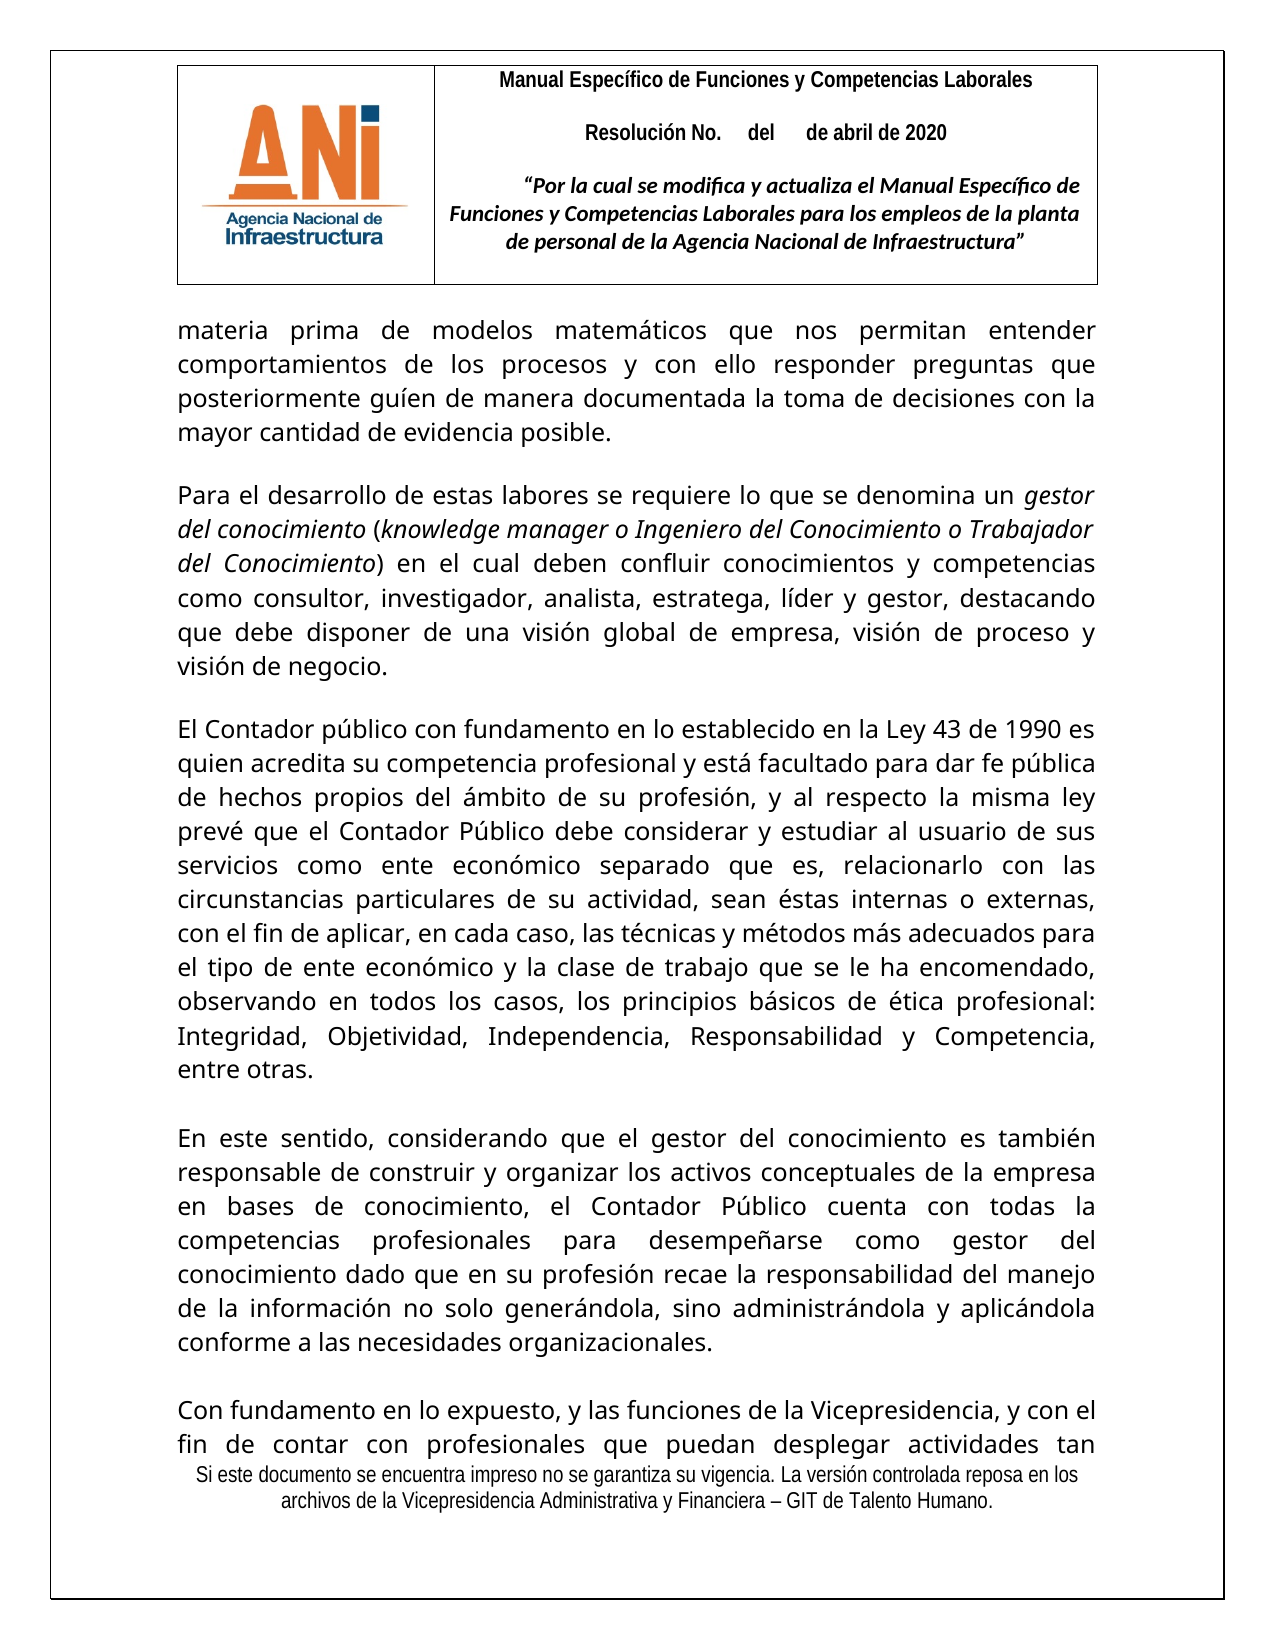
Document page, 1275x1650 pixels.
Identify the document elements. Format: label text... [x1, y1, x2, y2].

text En este sentido, considerando que el gestor del conocimiento es también responsable de construir y organizar los activos conceptuales de la empresa en bases de conocimiento, el Contador Público cuenta con todas la competencias profesionales para desempeñarse como gestor del conocimiento dado que en su profesión recae la responsabilidad del manejo de la información no solo generándola, sino administrándola y aplicándola conforme a las necesidades organizacionales. [177, 1120, 1097, 1359]
picture [200, 104, 412, 246]
text El Contador público con fundamento en lo establecido en la Ley 43 de 1990 es quien acredita su competencia profesional y está facultado para dar fe pública de hechos propios del ámbito de su profesión, y al respecto la misma ley prevé que el Contador Público debe considerar y estudiar al usuario de sus servicios como ente económico separado que es, relacionarlo con las circunstancias particulares de su actividad, sean éstas internas o externas, con el fin de aplicar, en cada caso, las técnicas y métodos más adecuados para el tipo de ente económico y la clase de trabajo que se le ha encomendado, observando en todos los casos, los principios básicos de ética profesional: Integridad, Objetividad, Independencia, Responsabilidad y Competencia, entre otras. [177, 712, 1097, 1086]
text Para el desarrollo de estas labores se requiere lo que se denomina un gestor del conocimiento (knowledge manager o Ingeniero del Conocimiento o Trabajador del Conocimiento) en el cual deben confluir conocimientos y competencias como consultor, investigador, analista, estratega, líder y gestor, destacando que debe disponer de una visión global de empresa, visión de proceso y visión de negocio. [177, 478, 1097, 682]
